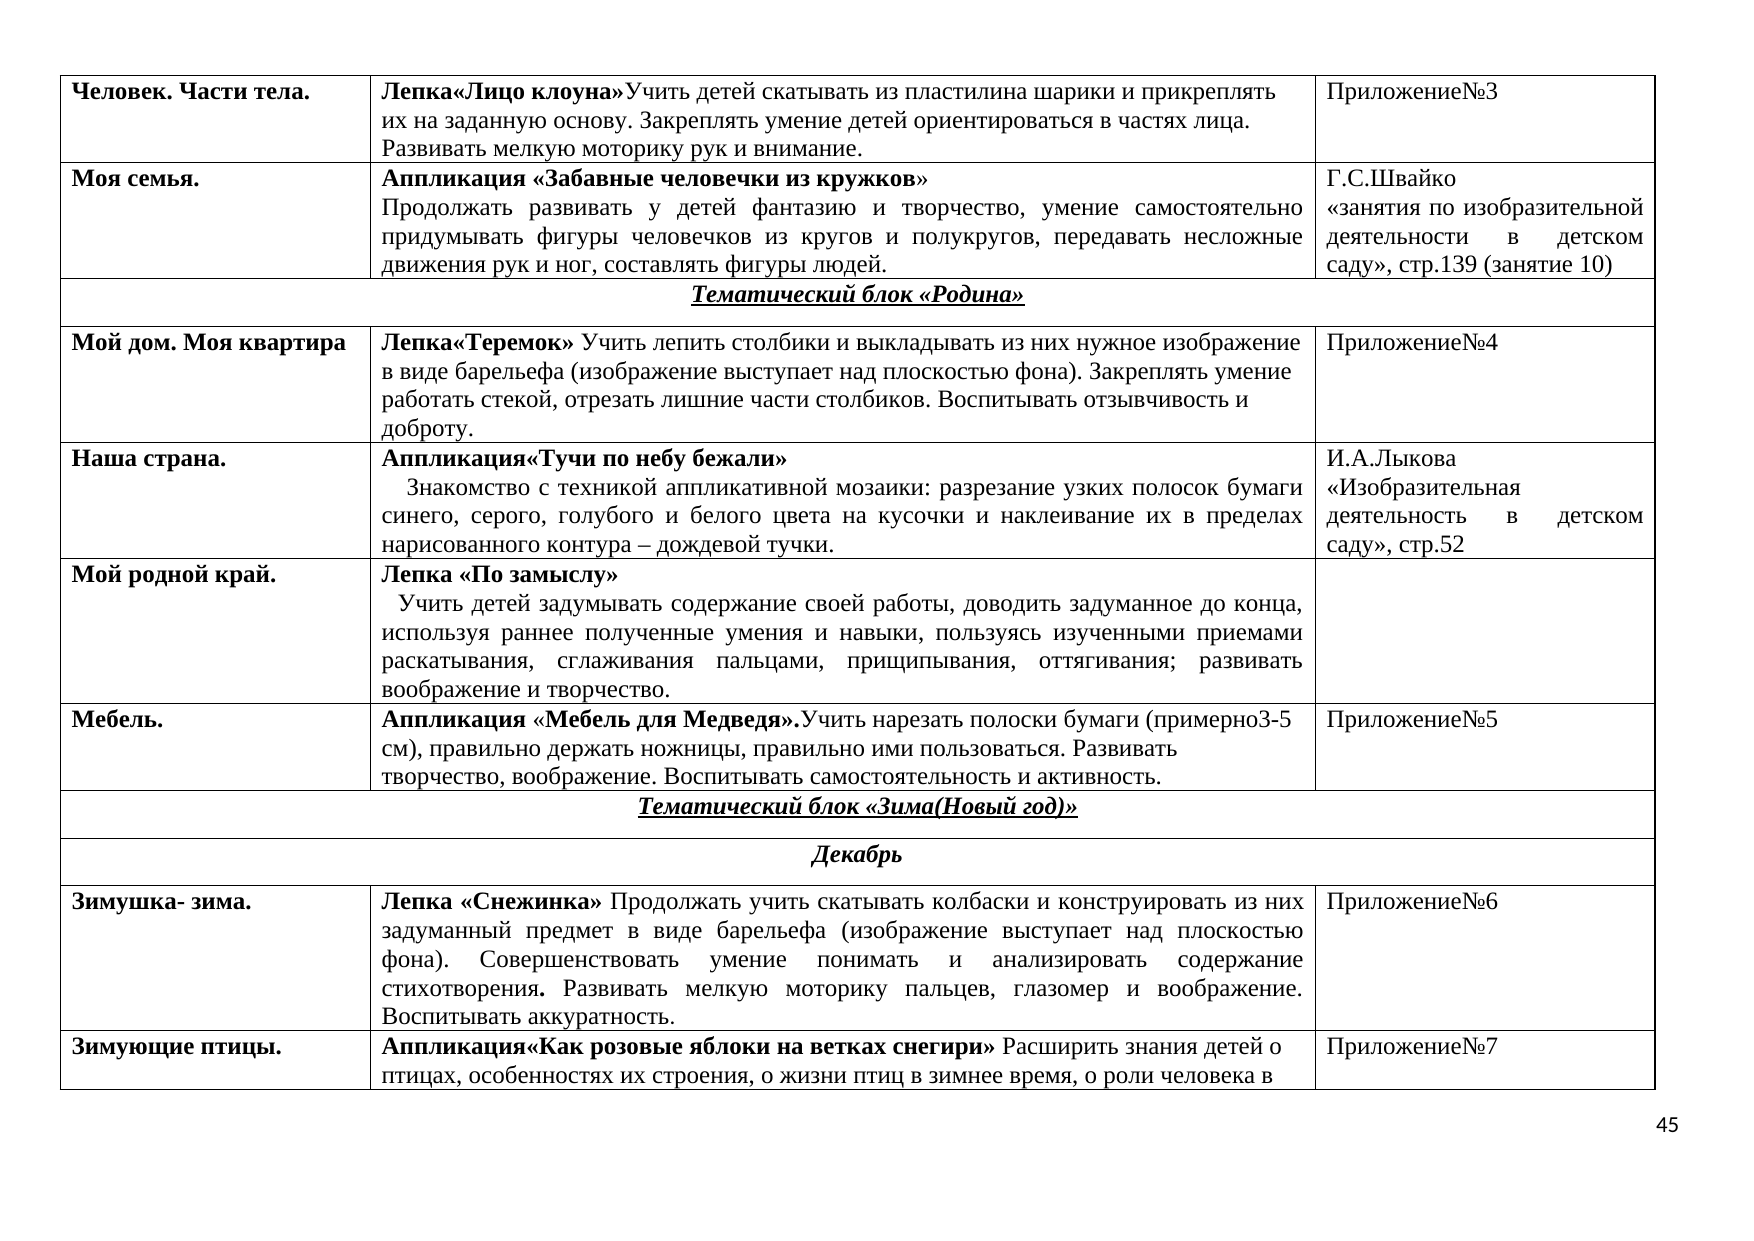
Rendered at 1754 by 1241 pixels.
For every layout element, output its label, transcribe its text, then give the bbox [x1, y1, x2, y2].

table_cell Лепка«Лицо клоуна»Учить детей скатывать из пластилина шарики и прикреплять их на заданную основу. Закреплять умение детей ориентироваться в частях лица. Развивать мелкую моторику рук и внимание. [371, 76, 1315, 162]
table_cell Аппликация «Забавные человечки из кружков» Продолжать развивать у детей фантазию и творчество, умение самостоятельно придумывать фигуры человечков из кругов и полукругов, передавать несложные движения рук и ног, составлять фигуры людей. [371, 163, 1315, 278]
table_cell Приложение№6 [1316, 886, 1654, 1030]
table_cell Тематический блок «Зима(Новый год)» [61, 791, 1654, 838]
table_cell Человек. Части тела. [61, 76, 370, 162]
table_cell Аппликация«Тучи по небу бежали» Знакомство с техникой аппликативной мозаики: разрезание узких полосок бумаги синего, серого, голубого и белого цвета на кусочки и наклеивание их в пределах нарисованного контура – дождевой тучки. [371, 443, 1315, 558]
table_cell Лепка «По замыслу» Учить детей задумывать содержание своей работы, доводить задуманное до конца, используя раннее полученные умения и навыки, пользуясь изученными приемами раскатывания, сглаживания пальцами, прищипывания, оттягивания; развивать воображение и творчество. [371, 559, 1315, 703]
table_cell Приложение№7 [1316, 1031, 1654, 1089]
table_cell Приложение№4 [1316, 327, 1654, 442]
table_cell Декабрь [61, 839, 1654, 885]
table_cell Лепка«Теремок» Учить лепить столбики и выкладывать из них нужное изображение в виде барельефа (изображение выступает над плоскостью фона). Закреплять умение работать стекой, отрезать лишние части столбиков. Воспитывать отзывчивость и доброту. [371, 327, 1315, 442]
table_cell [1316, 559, 1654, 703]
table_cell Г.С.Швайко «занятия по изобразительной деятельности в детском саду», стр.139 (занятие 10) [1316, 163, 1654, 278]
table_cell И.А.Лыкова «Изобразительная деятельность в детском саду», стр.52 [1316, 443, 1654, 558]
table_cell Наша страна. [61, 443, 370, 558]
table_cell Приложение№5 [1316, 704, 1654, 790]
table_cell Зимующие птицы. [61, 1031, 370, 1089]
table_cell Мой дом. Моя квартира [61, 327, 370, 442]
table_cell Тематический блок «Родина» [61, 279, 1654, 326]
table_cell Приложение№3 [1316, 76, 1654, 162]
table_cell Моя семья. [61, 163, 370, 278]
table_cell Лепка «Снежинка» Продолжать учить скатывать колбаски и конструировать из них задуманный предмет в виде барельефа (изображение выступает над плоскостью фона). Совершенствовать умение понимать и анализировать содержание стихотворения. Развивать мелкую моторику пальцев, глазомер и воображение. Воспитывать аккуратность. [371, 886, 1315, 1030]
table_cell Мебель. [61, 704, 370, 790]
table_cell Зимушка- зима. [61, 886, 370, 1030]
table_cell Мой родной край. [61, 559, 370, 703]
table_cell Аппликация «Мебель для Медведя».Учить нарезать полоски бумаги (примерно3-5 см), правильно держать ножницы, правильно ими пользоваться. Развивать творчество, воображение. Воспитывать самостоятельность и активность. [371, 704, 1315, 790]
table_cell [371, 1031, 1315, 1089]
